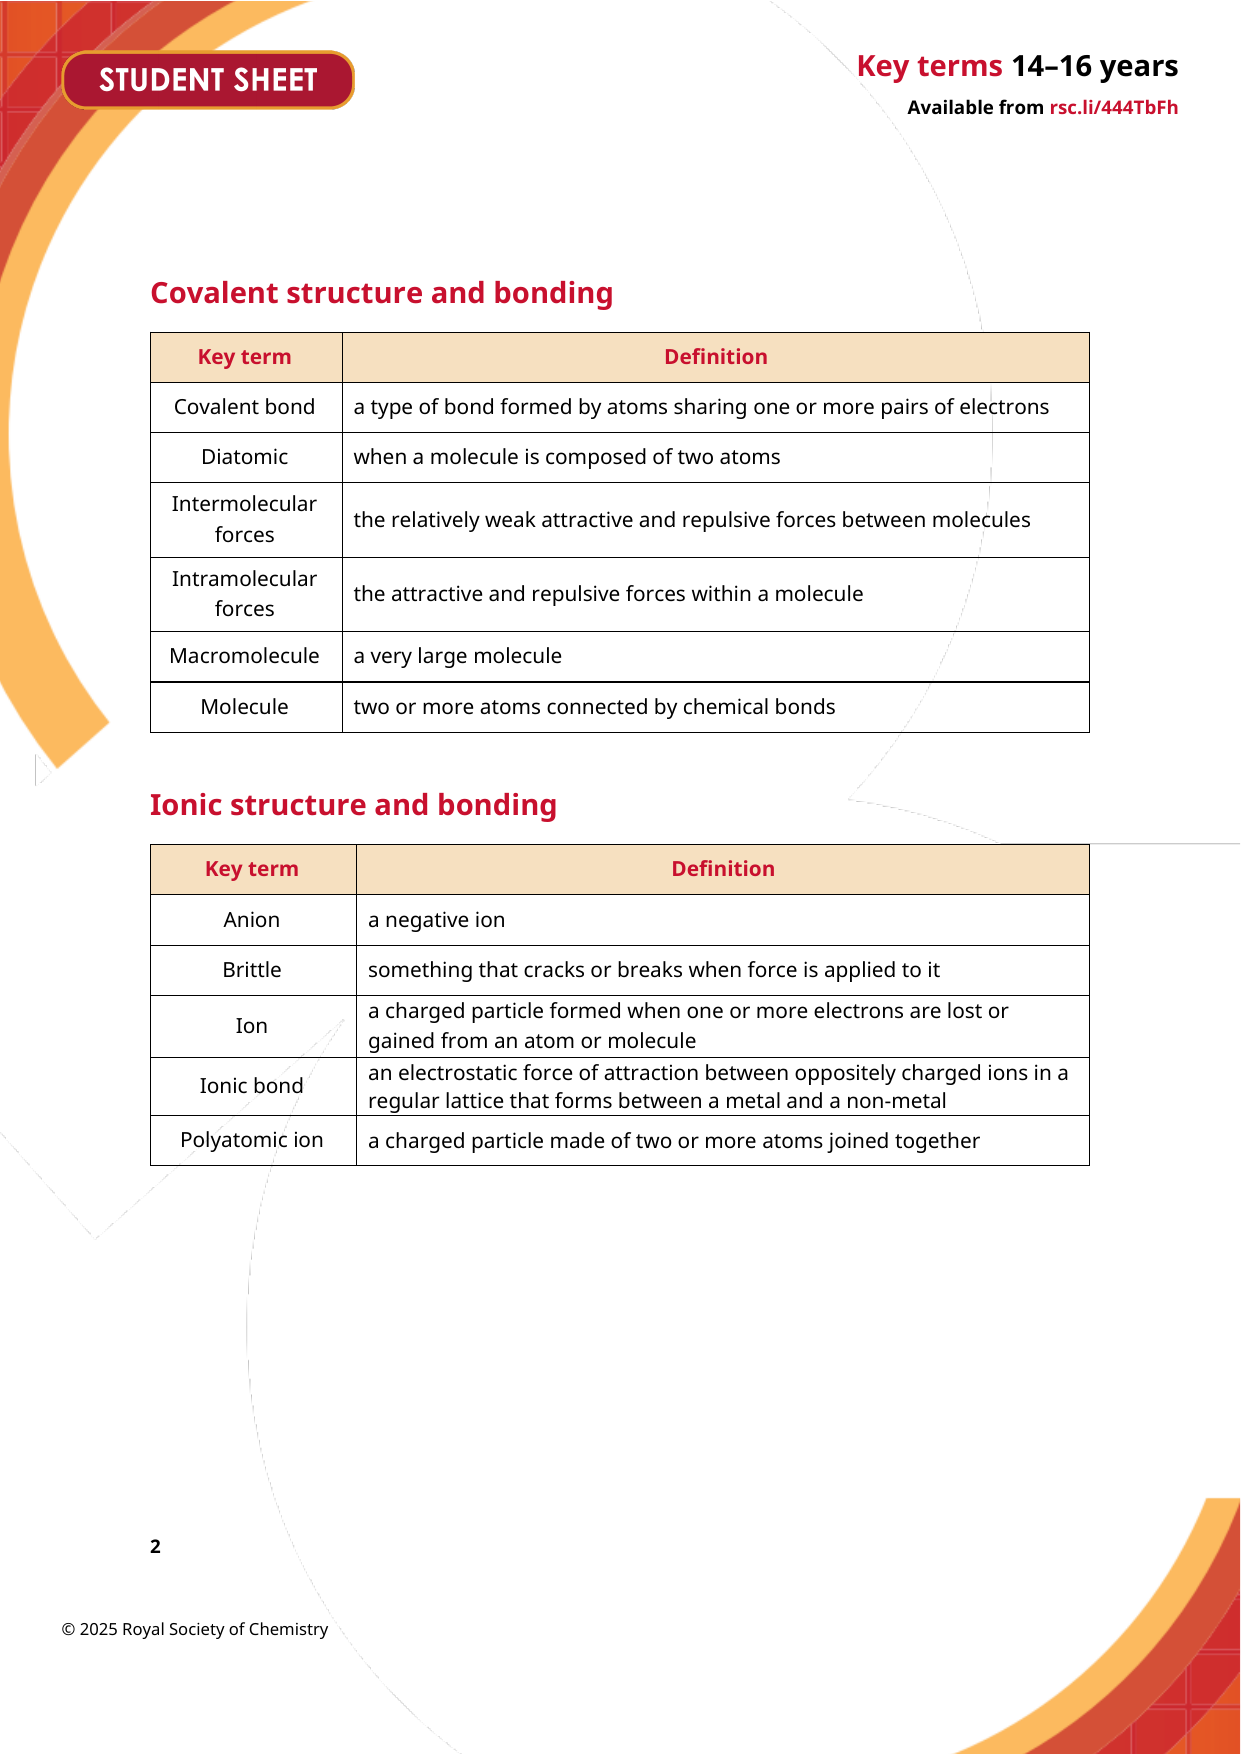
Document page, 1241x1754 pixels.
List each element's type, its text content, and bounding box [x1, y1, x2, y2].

table_cell Diatomic [151, 433, 342, 482]
text Covalent structure and bonding [150, 272, 1090, 312]
table_cell the attractive and repulsive forces within a molecule [343, 558, 1089, 631]
table_header Key term [151, 333, 342, 382]
table_cell Intramolecular forces [151, 558, 342, 631]
table_header Key term [151, 845, 356, 894]
text Ionic structure and bonding [150, 785, 1090, 824]
table_cell Anion [151, 895, 356, 944]
table_header Definition [343, 333, 1089, 382]
table_cell a type of bond formed by atoms sharing one or more pairs of electrons [343, 383, 1089, 432]
table_cell Ion [151, 996, 356, 1057]
table_cell a very large molecule [343, 632, 1089, 681]
table_cell Macromolecule [151, 632, 342, 681]
table_cell Intermolecular forces [151, 483, 342, 557]
table_cell Polyatomic ion [151, 1116, 356, 1165]
table_cell Covalent bond [151, 383, 342, 432]
table_cell an electrostatic force of attraction between oppositely charged ions in a regular lattice that forms between a metal and a non-metal [357, 1058, 1089, 1115]
table_cell Molecule [151, 683, 342, 732]
table_cell a charged particle made of two or more atoms joined together [357, 1116, 1089, 1165]
table_cell something that cracks or breaks when force is applied to it [357, 946, 1089, 995]
table_cell a negative ion [357, 895, 1089, 944]
table_cell two or more atoms connected by chemical bonds [343, 683, 1089, 732]
table_header Definition [357, 845, 1089, 894]
table_cell Ionic bond [151, 1058, 356, 1115]
picture [61, 50, 355, 110]
table_cell the relatively weak attractive and repulsive forces between molecules [343, 483, 1089, 557]
table_cell when a molecule is composed of two atoms [343, 433, 1089, 482]
table_cell Brittle [151, 946, 356, 995]
table_cell a charged particle formed when one or more electrons are lost or gained from an atom or molecule [357, 996, 1089, 1057]
